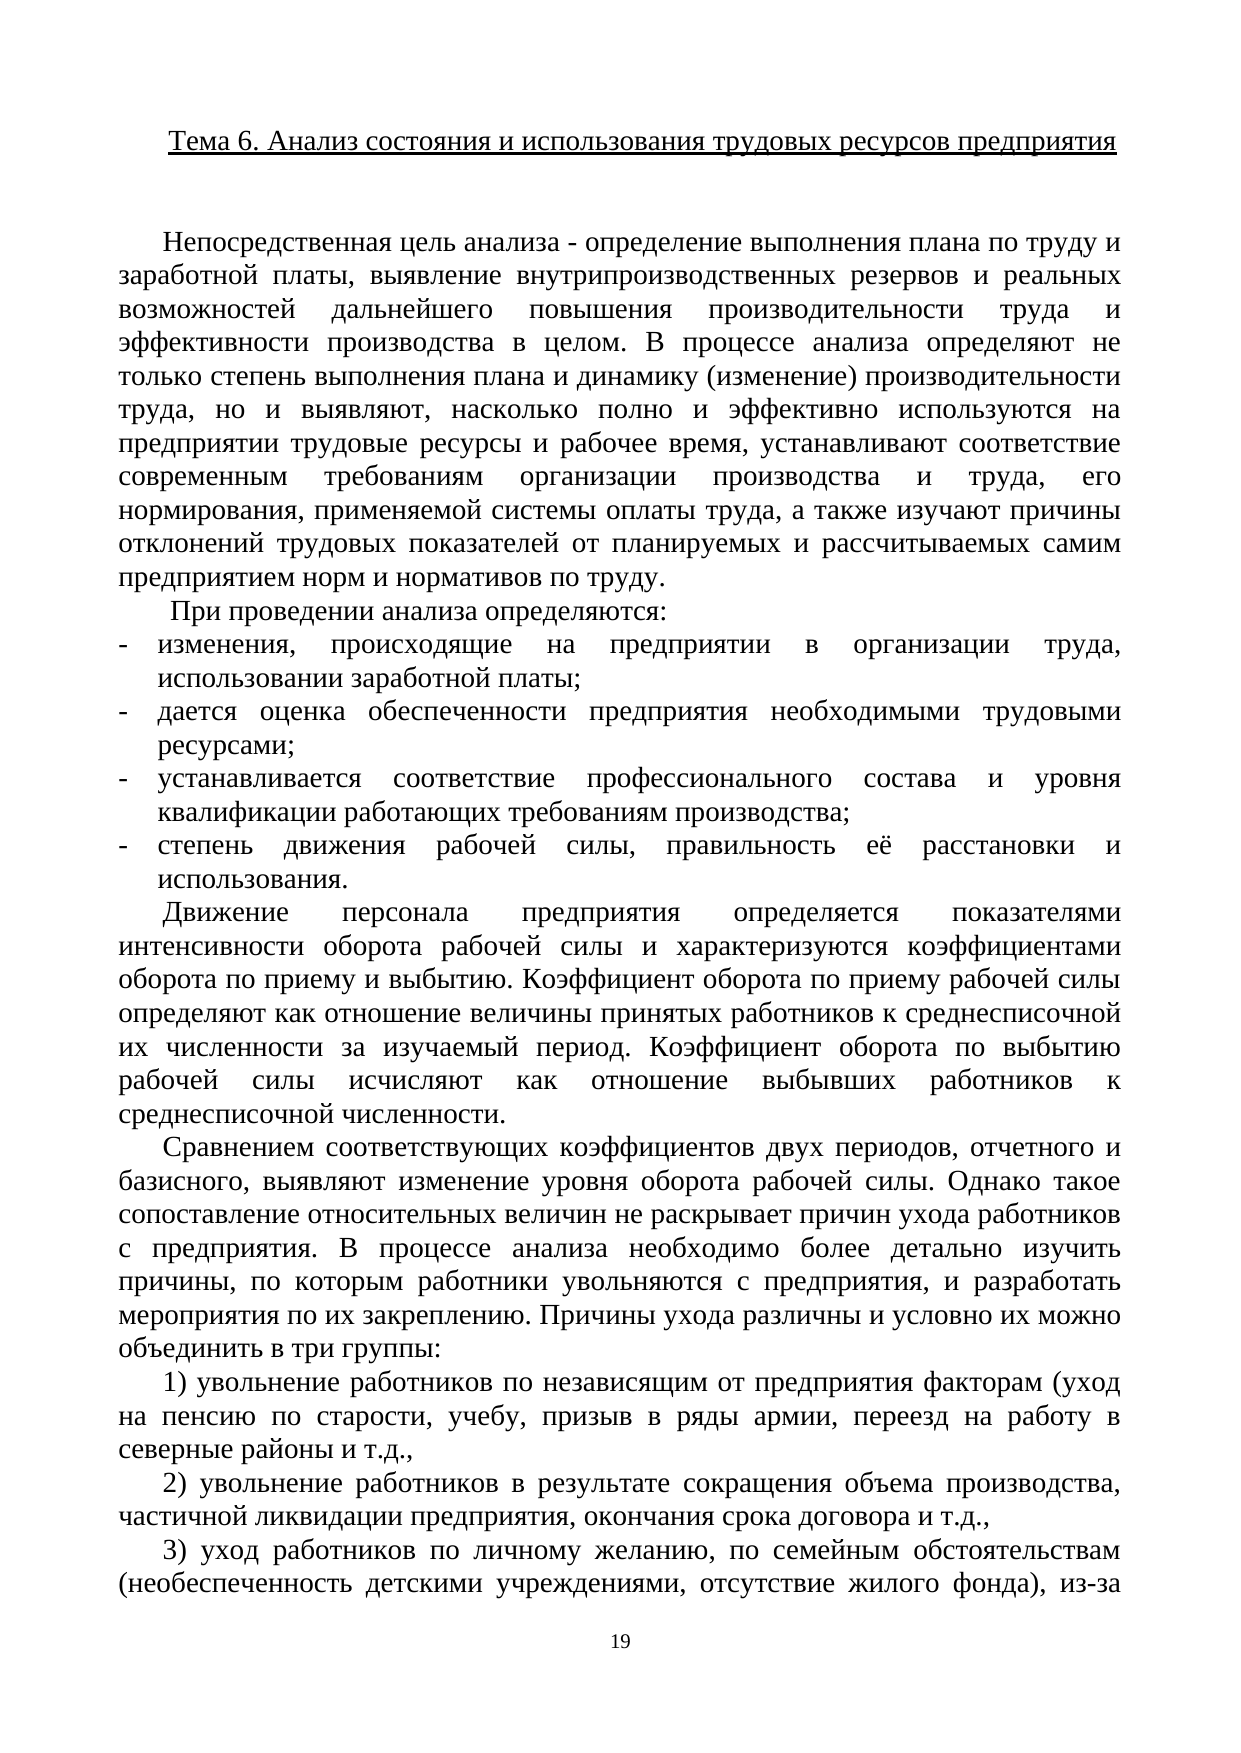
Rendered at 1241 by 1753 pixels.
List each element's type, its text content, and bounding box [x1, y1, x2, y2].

list степень движения рабочей силы, правильность её расстановки и использования. [118, 827, 1122, 894]
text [118, 1532, 1122, 1599]
text Движение персонала предприятия определяется показателями интенсивности оборота рабочей силы и характеризуются коэффициентами оборота по приему и выбытию. Коэффициент оборота по приему рабочей силы определяют как отношение величины принятых работников к среднесписочной их численности за изучаемый период. Коэффициент оборота по выбытию рабочей силы исчисляют как отношение выбывших работников к среднесписочной численности. [118, 894, 1122, 1129]
text Сравнением соответствующих коэффициентов двух периодов, отчетного и базисного, выявляют изменение уровня оборота рабочей силы. Однако такое сопоставление относительных величин не раскрывает причин ухода работников с предприятия. В процессе анализа необходимо более детально изучить причины, по которым работники увольняются с предприятия, и разработать мероприятия по их закреплению. Причины ухода различны и условно их можно объединить в три группы: [118, 1129, 1122, 1364]
text 1) увольнение работников по независящим от предприятия факторам (уход на пенсию по старости, учебу, призыв в ряды армии, переезд на работу в северные районы и т.д., [118, 1364, 1122, 1465]
list изменения, происходящие на предприятии в организации труда, использовании заработной платы; [118, 626, 1122, 693]
text Непосредственная цель анализа - определение выполнения плана по труду и заработной платы, выявление внутрипроизводственных резервов и реальных возможностей дальнейшего повышения производительности труда и эффективности производства в целом. В процессе анализа определяют не только степень выполнения плана и динамику (изменение) производительности труда, но и выявляют, насколько полно и эффективно используются на предприятии трудовые ресурсы и рабочее время, устанавливают соответствие современным требованиям организации производства и труда, его нормирования, применяемой системы оплаты труда, а также изучают причины отклонений трудовых показателей от планируемых и рассчитываемых самим предприятием норм и нормативов по труду. [118, 224, 1122, 593]
list устанавливается соответствие профессионального состава и уровня квалификации работающих требованиям производства; [118, 760, 1122, 827]
text При проведении анализа определяются: [118, 593, 1122, 626]
text 2) увольнение работников в результате сокращения объема производства, частичной ликвидации предприятия, окончания срока договора и т.д., [118, 1465, 1122, 1532]
list дается оценка обеспеченности предприятия необходимыми трудовыми ресурсами; [118, 693, 1122, 760]
text Тема 6. Анализ состояния и использования трудовых ресурсов предприятия [118, 123, 1122, 157]
